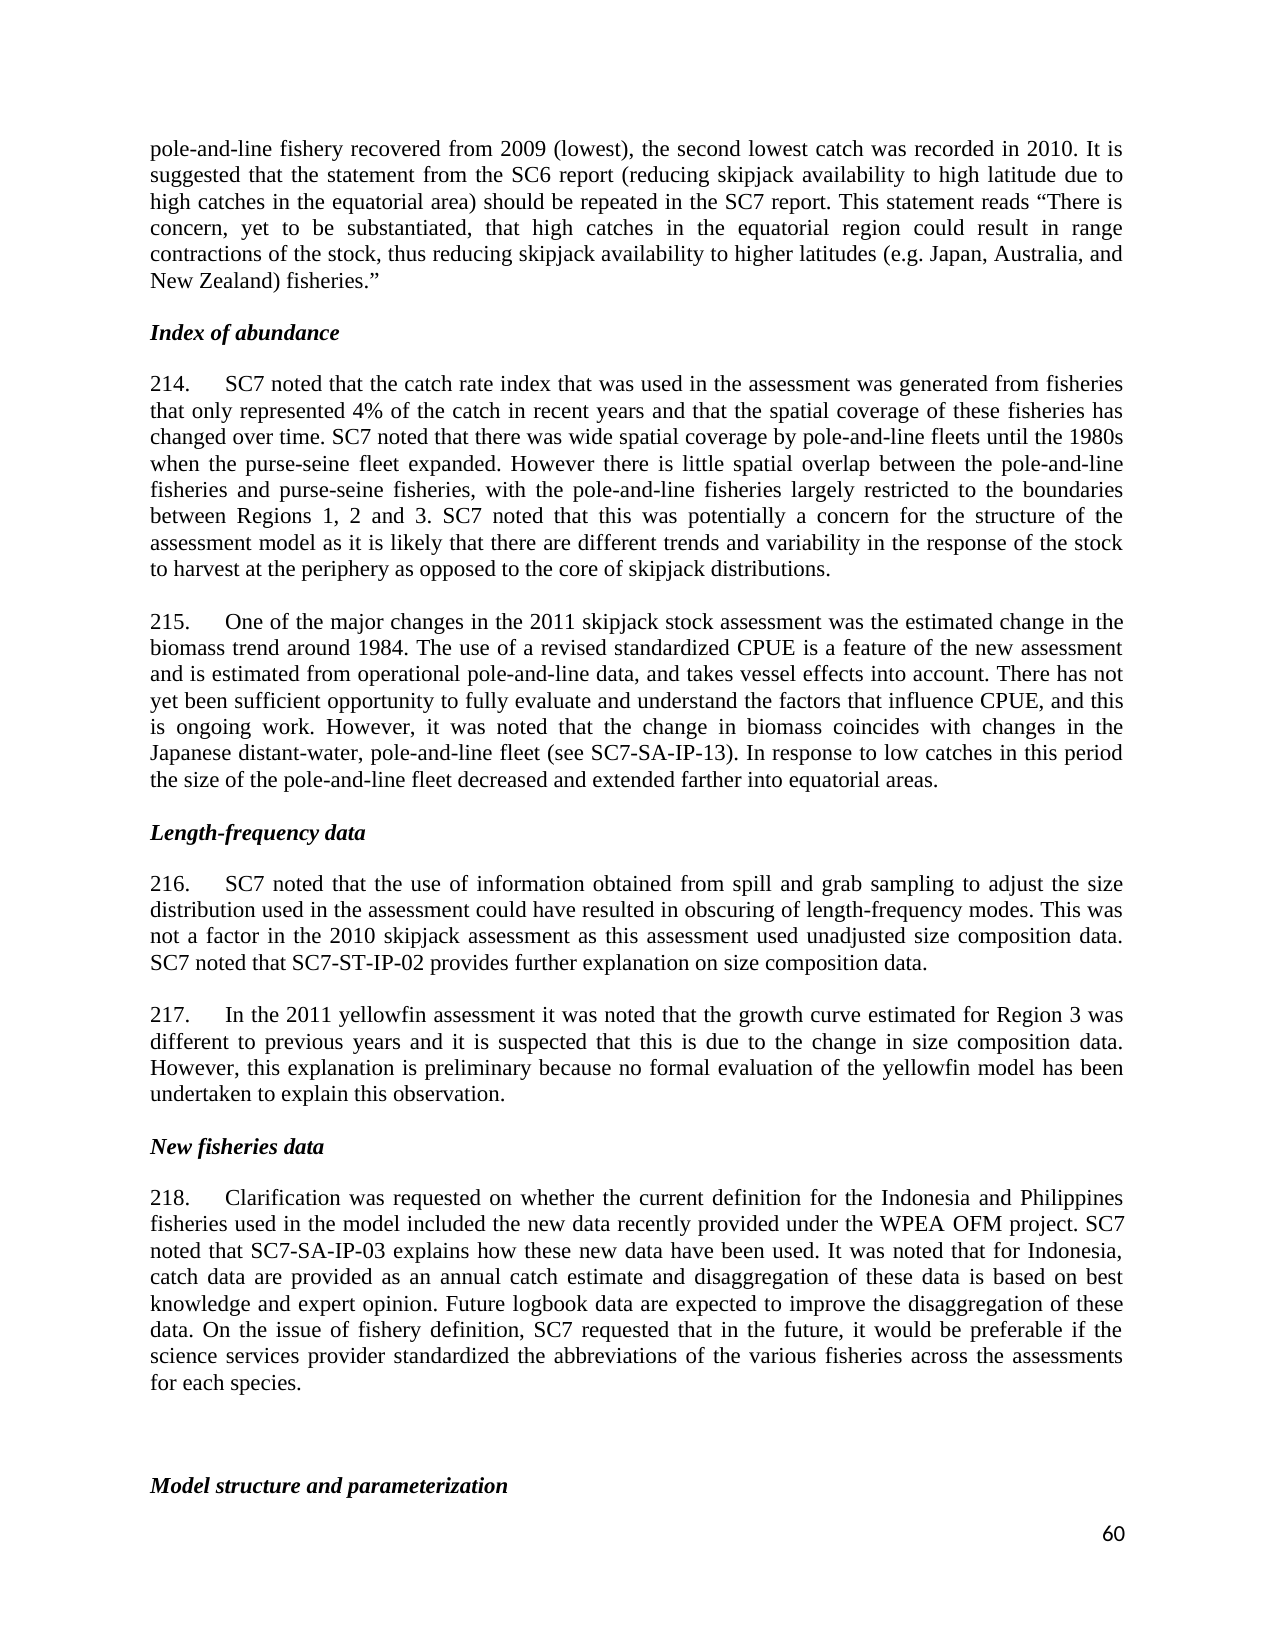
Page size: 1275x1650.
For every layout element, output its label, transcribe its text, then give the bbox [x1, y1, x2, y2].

text Length-frequency data [150, 818, 1125, 845]
text New fisheries data [150, 1133, 1125, 1159]
list In the 2011 yellowfin assessment it was noted that the growth curve estimated for Region 3 was different to previous years and it is suspected that this is due to the change in size composition data. However, this explanation is preliminary because no formal evaluation of the yellowfin model has been undertaken to explain this observation. [150, 1001, 1125, 1107]
text Index of abundance [150, 319, 1125, 346]
text Model structure and parameterization [150, 1472, 1125, 1499]
list Clarification was requested on whether the current definition for the Indonesia and Philippines fisheries used in the model included the new data recently provided under the WPEA OFM project. SC7 noted that SC7-SA-IP-03 explains how these new data have been used. It was noted that for Indonesia, catch data are provided as an annual catch estimate and disaggregation of these data is based on best knowledge and expert opinion. Future logbook data are expected to improve the disaggregation of these data. On the issue of fishery definition, SC7 requested that in the future, it would be preferable if the science services provider standardized the abbreviations of the various fisheries across the assessments for each species. [150, 1184, 1125, 1395]
list SC7 noted that the use of information obtained from spill and grab sampling to adjust the size distribution used in the assessment could have resulted in obscuring of length-frequency modes. This was not a factor in the 2010 skipjack assessment as this assessment used unadjusted size composition data. SC7 noted that SC7-ST-IP-02 provides further explanation on size composition data. [150, 869, 1125, 975]
list One of the major changes in the 2011 skipjack stock assessment was the estimated change in the biomass trend around 1984. The use of a revised standardized CPUE is a feature of the new assessment and is estimated from operational pole-and-line data, and takes vessel effects into account. There has not yet been sufficient opportunity to fully evaluate and understand the factors that influence CPUE, and this is ongoing work. However, it was noted that the change in biomass coincides with changes in the Japanese distant-water, pole-and-line fleet (see SC7-SA-IP-13). In response to low catches in this period the size of the pole-and-line fleet decreased and extended farther into equatorial areas. [150, 608, 1125, 792]
list SC7 noted that the catch rate index that was used in the assessment was generated from fisheries that only represented 4% of the catch in recent years and that the spatial coverage of these fisheries has changed over time. SC7 noted that there was wide spatial coverage by pole-and-line fleets until the 1980s when the purse-seine fleet expanded. However there is little spatial overlap between the pole-and-line fisheries and purse-seine fisheries, with the pole-and-line fisheries largely restricted to the boundaries between Regions 1, 2 and 3. SC7 noted that this was potentially a concern for the structure of the assessment model as it is likely that there are different trends and variability in the response of the stock to harvest at the periphery as opposed to the core of skipjack distributions. [150, 371, 1125, 581]
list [150, 135, 1125, 293]
